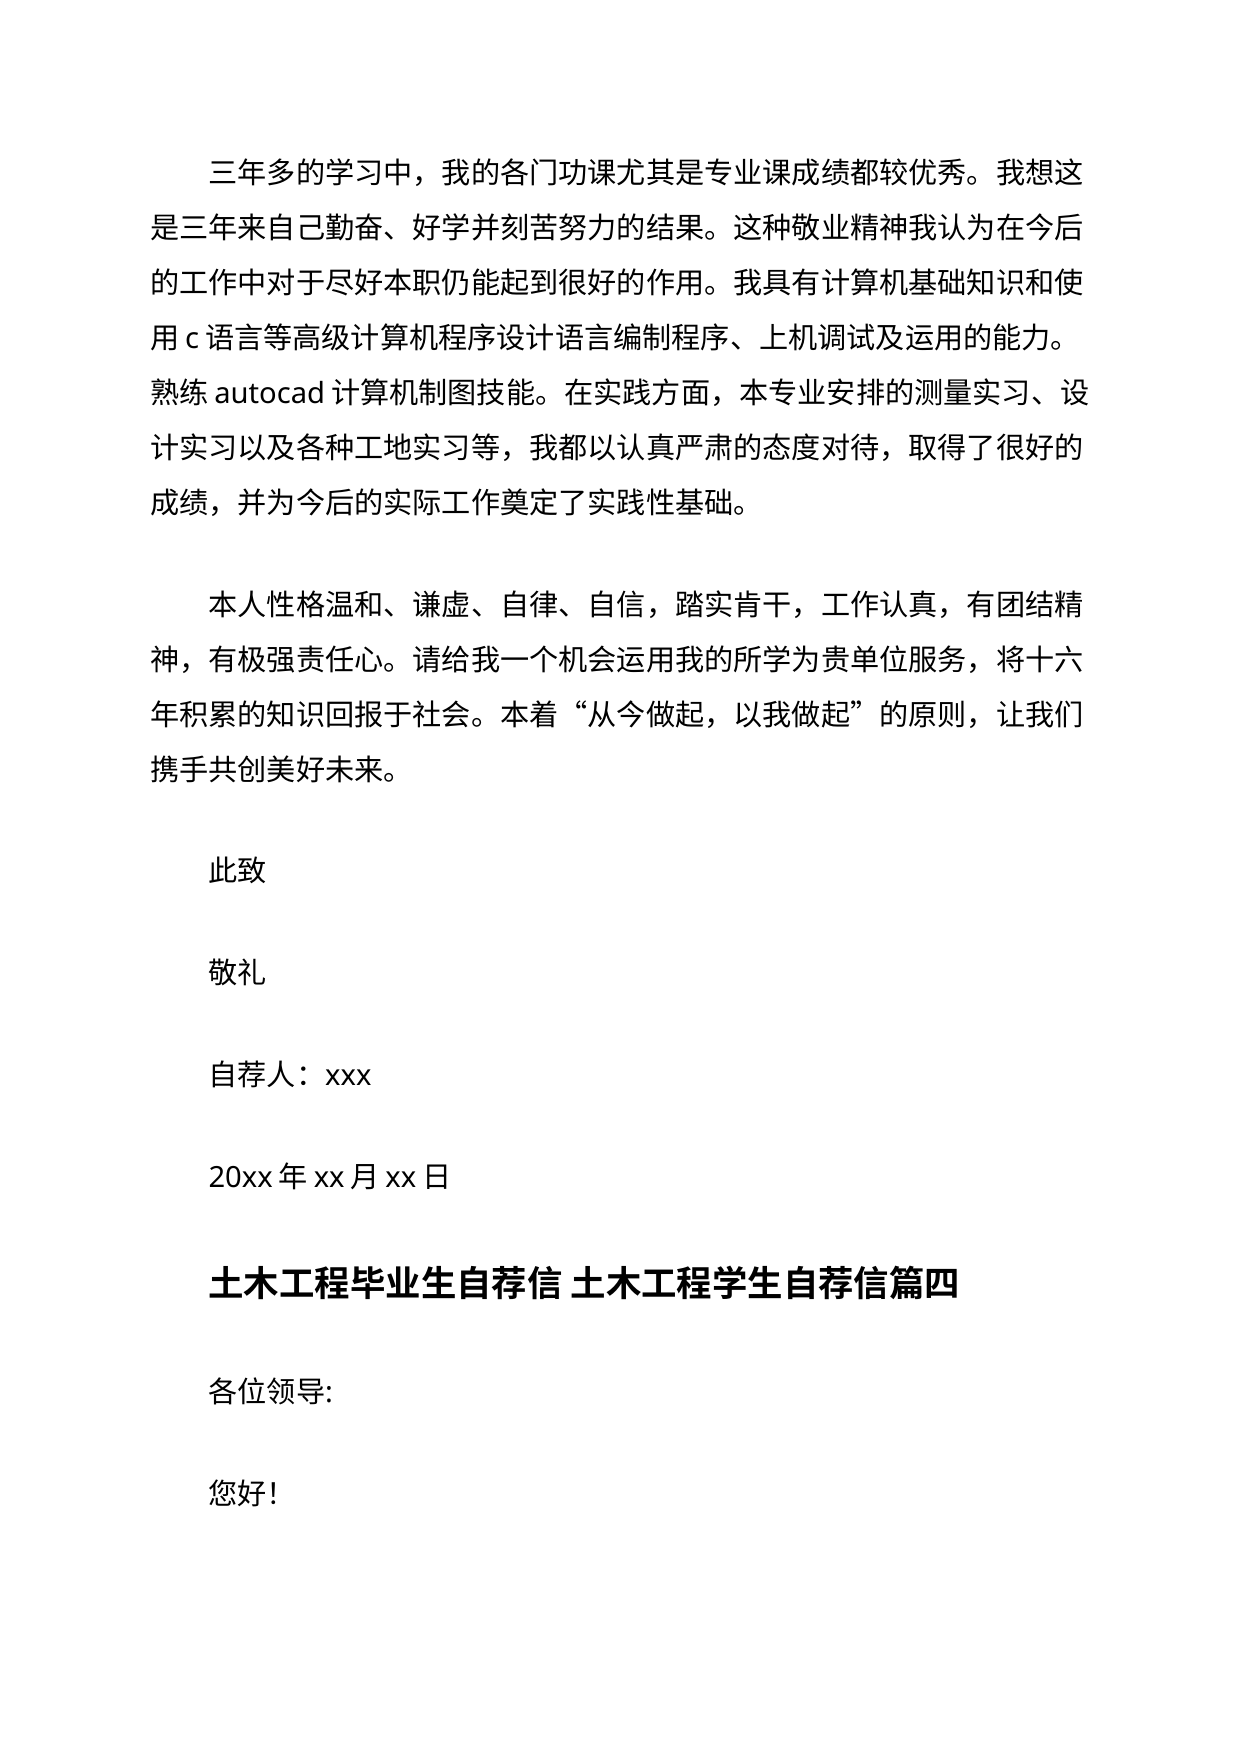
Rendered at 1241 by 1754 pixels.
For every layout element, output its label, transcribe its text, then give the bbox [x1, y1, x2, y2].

text 本人性格温和、谦虚、自律、自信，踏实肯干，工作认真，有团结精神，有极强责任心。请给我一个机会运用我的所学为贵单位服务，将十六年积累的知识回报于社会。本着“从今做起，以我做起”的原则，让我们携手共创美好未来。 [150, 581, 1090, 788]
text 此致 [150, 848, 1090, 890]
text 20xx年xx月xx日 [150, 1153, 1090, 1196]
text 自荐人：xxx [150, 1051, 1090, 1094]
text 您好！ [150, 1471, 1090, 1513]
text 三年多的学习中，我的各门功课尤其是专业课成绩都较优秀。我想这是三年来自己勤奋、好学并刻苦努力的结果。这种敬业精神我认为在今后的工作中对于尽好本职仍能起到很好的作用。我具有计算机基础知识和使用c语言等高级计算机程序设计语言编制程序、上机调试及运用的能力。熟练autocad计算机制图技能。在实践方面，本专业安排的测量实习、设计实习以及各种工地实习等，我都以认真严肃的态度对待，取得了很好的成绩，并为今后的实际工作奠定了实践性基础。 [150, 150, 1090, 522]
text 各位领导: [150, 1369, 1090, 1411]
text 敬礼 [150, 949, 1090, 992]
text 土木工程毕业生自荐信 土木工程学生自荐信篇四 [150, 1255, 1090, 1307]
